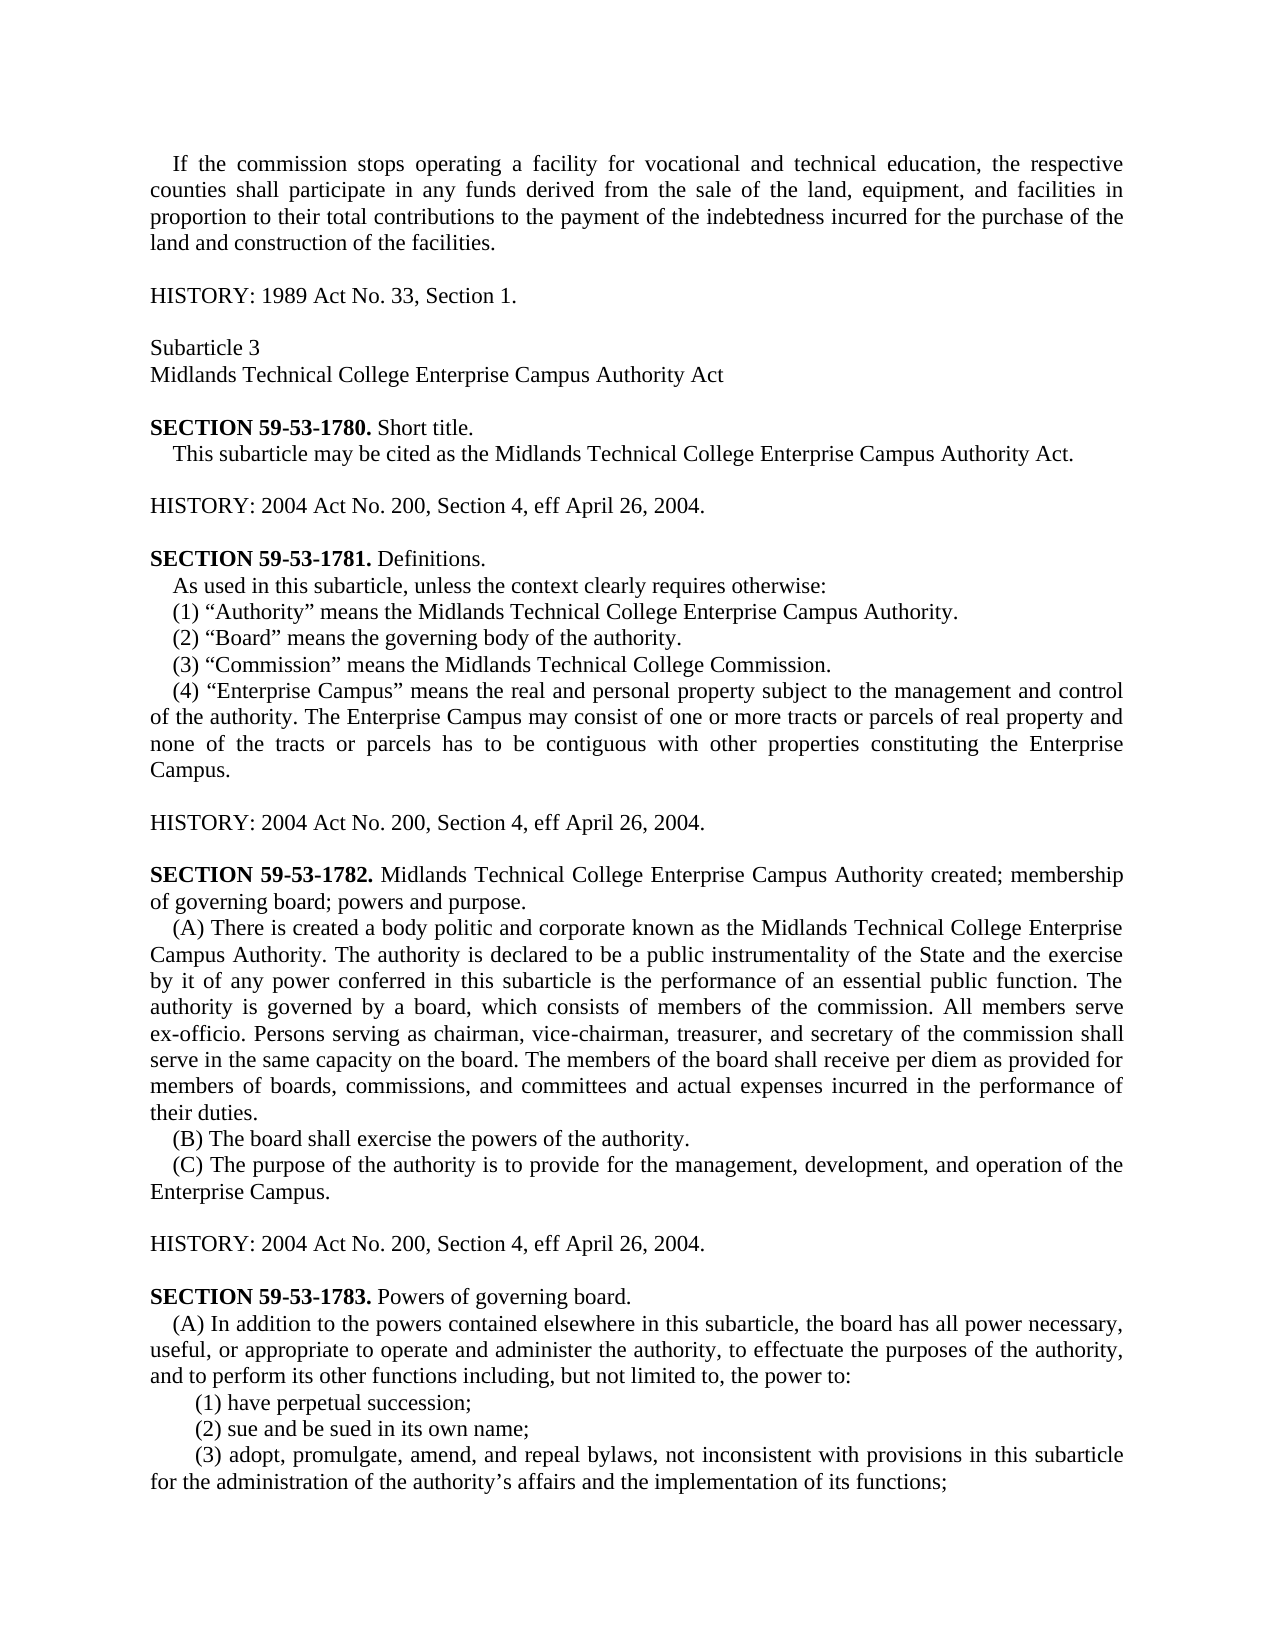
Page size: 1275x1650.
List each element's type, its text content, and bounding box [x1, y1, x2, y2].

text SECTION 59-53-1783. Powers of governing board. [150, 1283, 1125, 1309]
text HISTORY: 2004 Act No. 200, Section 4, eff April 26, 2004. [150, 1231, 1125, 1257]
text This subarticle may be cited as the Midlands Technical College Enterprise Campus Authority Act. [150, 440, 1125, 466]
text (B) The board shall exercise the powers of the authority. [150, 1125, 1125, 1151]
text (2) “Board” means the governing body of the authority. [150, 624, 1125, 651]
text (A) There is created a body politic and corporate known as the Midlands Technical College Enterprise Campus Authority. The authority is declared to be a public instrumentality of the State and the exercise by it of any power conferred in this subarticle is the performance of an essential public function. The authority is governed by a board, which consists of members of the commission. All members serve ex-officio. Persons serving as chairman, vice-chairman, treasurer, and secretary of the commission shall serve in the same capacity on the board. The members of the board shall receive per diem as provided for members of boards, commissions, and committees and actual expenses incurred in the performance of their duties. [150, 914, 1125, 1125]
text HISTORY: 1989 Act No. 33, Section 1. [150, 282, 1125, 308]
text SECTION 59-53-1780. Short title. [150, 413, 1125, 440]
text HISTORY: 2004 Act No. 200, Section 4, eff April 26, 2004. [150, 493, 1125, 519]
text (1) have perpetual succession; [150, 1389, 1125, 1415]
text (4) “Enterprise Campus” means the real and personal property subject to the management and control of the authority. The Enterprise Campus may consist of one or more tracts or parcels of real property and none of the tracts or parcels has to be contiguous with other properties constituting the Enterprise Campus. [150, 677, 1125, 782]
text SECTION 59-53-1781. Definitions. [150, 545, 1125, 572]
text HISTORY: 2004 Act No. 200, Section 4, eff April 26, 2004. [150, 809, 1125, 835]
text (3) “Commission” means the Midlands Technical College Commission. [150, 651, 1125, 677]
text SECTION 59-53-1782. Midlands Technical College Enterprise Campus Authority created; membership of governing board; powers and purpose. [150, 862, 1125, 914]
text (C) The purpose of the authority is to provide for the management, development, and operation of the Enterprise Campus. [150, 1151, 1125, 1204]
text (3) adopt, promulgate, amend, and repeal bylaws, not inconsistent with provisions in this subarticle for the administration of the authority’s affairs and the implementation of its functions; [150, 1441, 1125, 1494]
text (2) sue and be sued in its own name; [150, 1415, 1125, 1441]
text (A) In addition to the powers contained elsewhere in this subarticle, the board has all power necessary, useful, or appropriate to operate and administer the authority, to effectuate the purposes of the authority, and to perform its other functions including, but not limited to, the power to: [150, 1309, 1125, 1389]
text Midlands Technical College Enterprise Campus Authority Act [150, 361, 1125, 387]
text If the commission stops operating a facility for vocational and technical education, the respective counties shall participate in any funds derived from the sale of the land, equipment, and facilities in proportion to their total contributions to the payment of the indebtedness incurred for the purchase of the land and construction of the facilities. [150, 150, 1125, 255]
text (1) “Authority” means the Midlands Technical College Enterprise Campus Authority. [150, 598, 1125, 624]
text Subarticle 3 [150, 334, 1125, 361]
text As used in this subarticle, unless the context clearly requires otherwise: [150, 572, 1125, 598]
